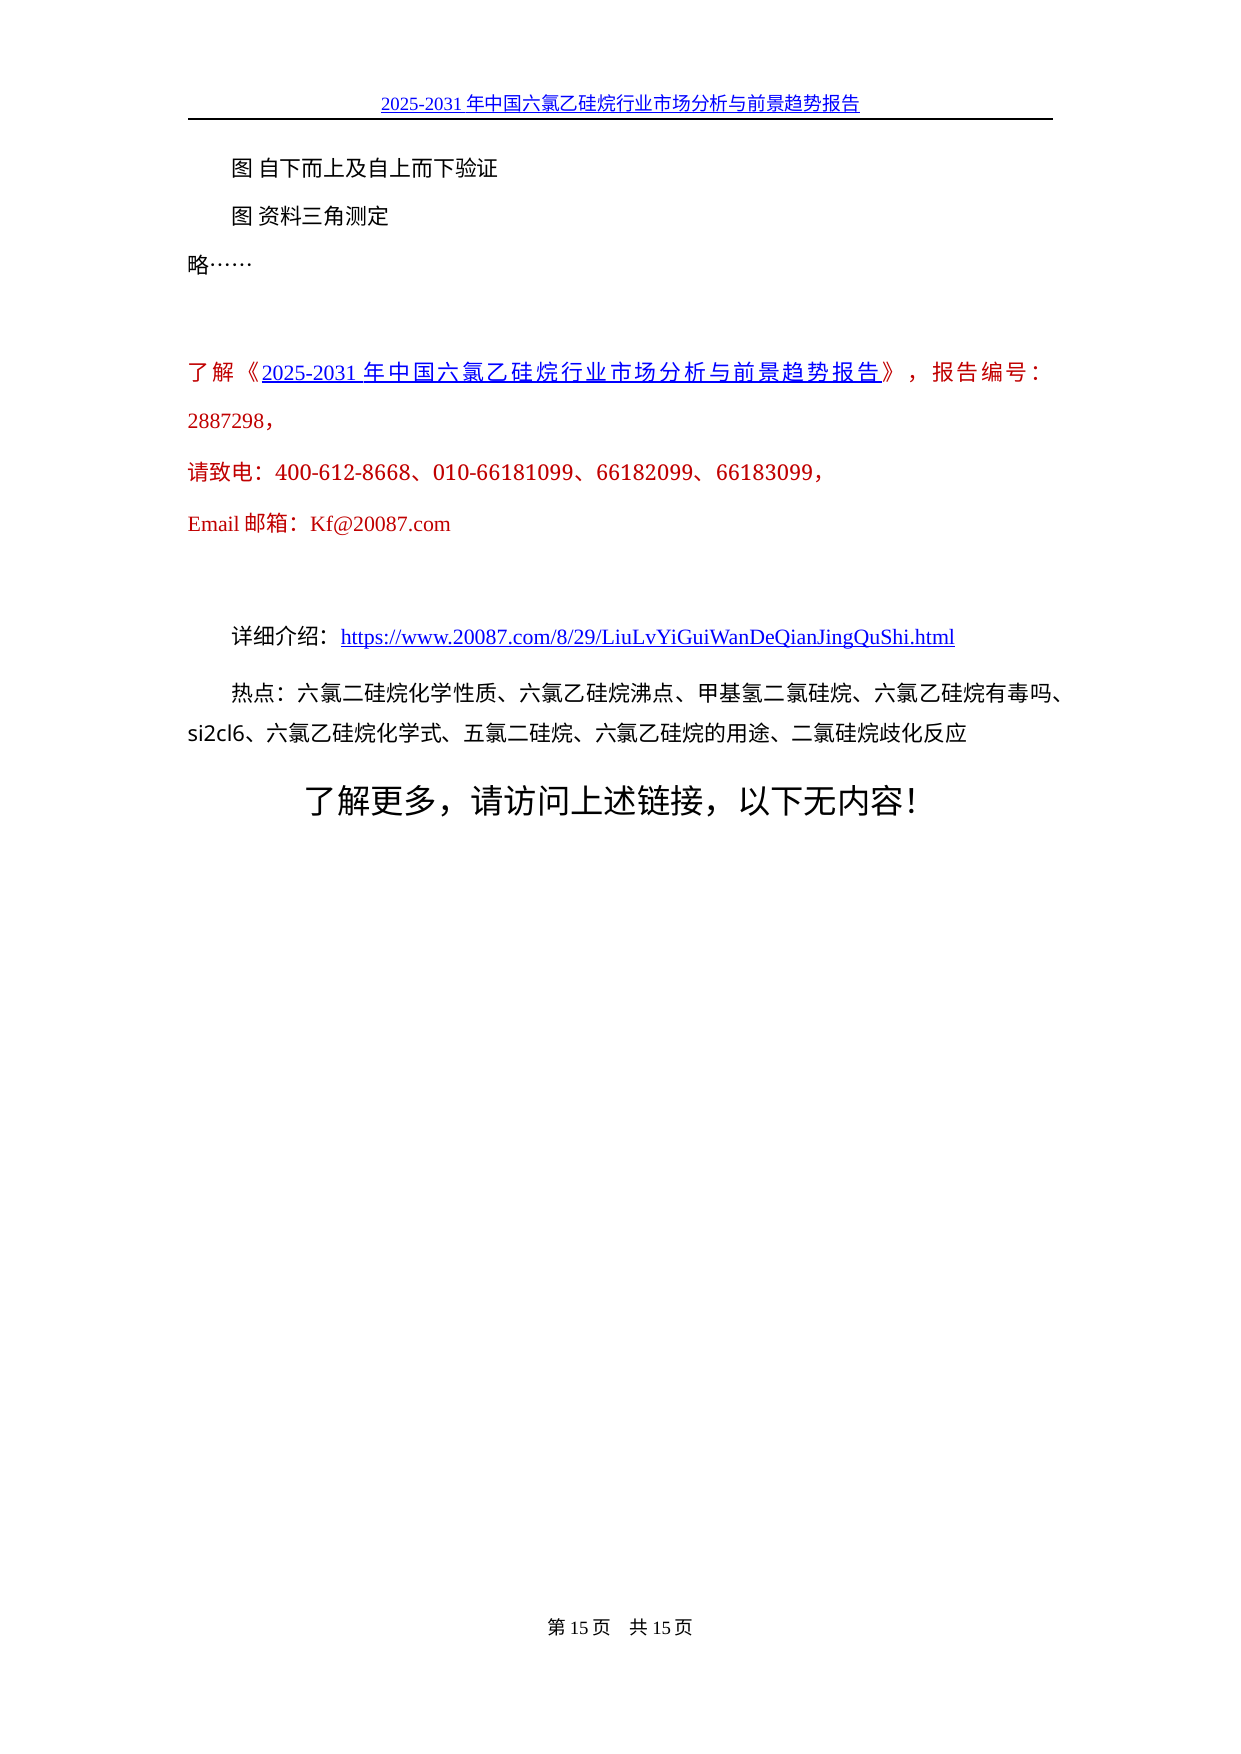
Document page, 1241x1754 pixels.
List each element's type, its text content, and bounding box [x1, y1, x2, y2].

text 了解《2025-2031年中国六氯乙硅烷行业市场分析与前景趋势报告》，报告编号：2887298， [187, 354, 1053, 435]
text 请致电：400-612-8668、010-66181099、66182099、66183099， [187, 454, 1053, 487]
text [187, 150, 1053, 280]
text Email邮箱：Kf@20087.com [187, 506, 1053, 538]
text 详细介绍：https://www.20087.com/8/29/LiuLvYiGuiWanDeQianJingQuShi.html [187, 619, 1053, 651]
title 了解更多，请访问上述链接，以下无内容！ [187, 766, 1053, 831]
text 热点：六氯二硅烷化学性质、六氯乙硅烷沸点、甲基氢二氯硅烷、六氯乙硅烷有毒吗、si2cl6、六氯乙硅烷化学式、五氯二硅烷、六氯乙硅烷的用途、二氯硅烷歧化反应 [187, 676, 1053, 749]
